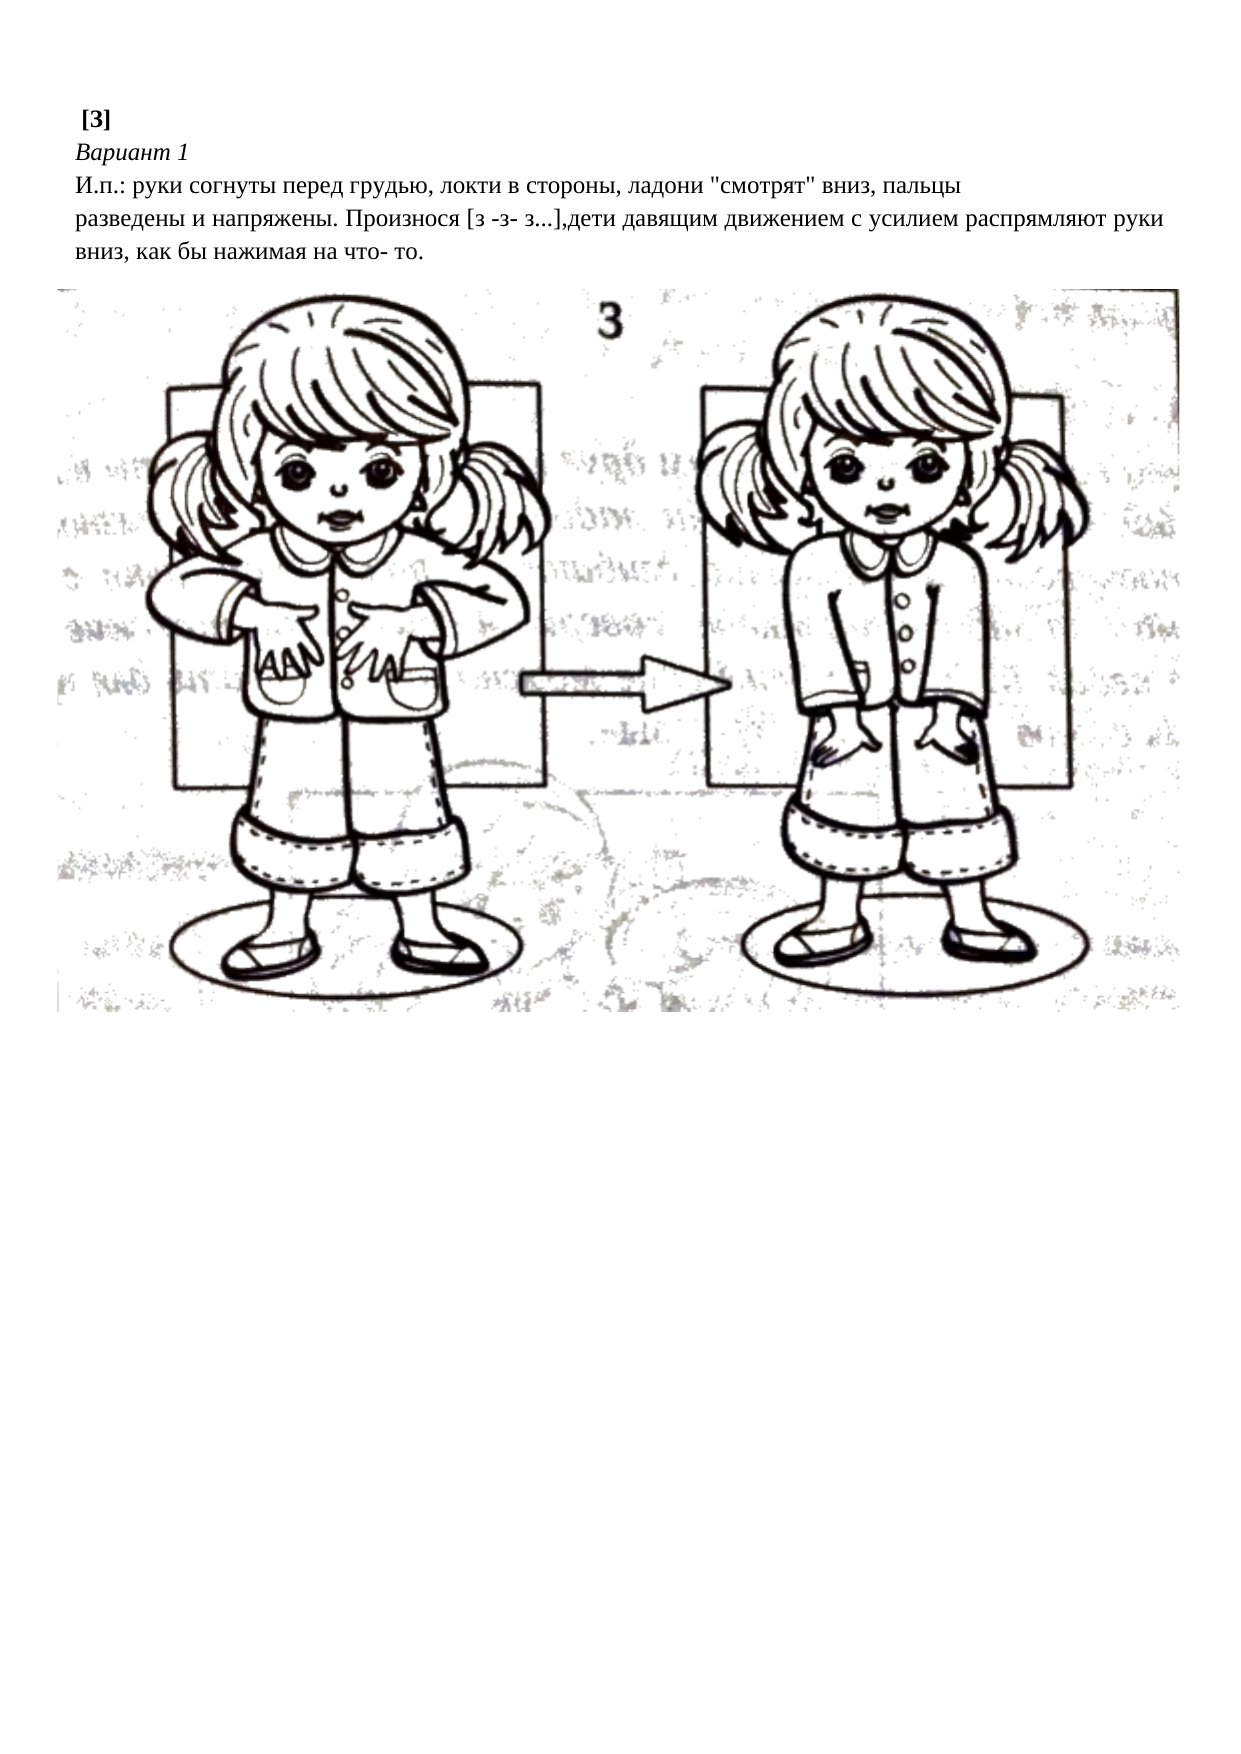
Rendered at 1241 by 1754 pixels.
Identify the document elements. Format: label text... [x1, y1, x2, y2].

text И.п.: руки согнуты перед грудью, локти в стороны, ладони "смотрят" вниз, пальцы [75, 170, 1165, 198]
text [З] [75, 104, 1165, 132]
text разведены и напряжены. Произнося [з -з- з...],дети давящим движением с усилием распрямляют руки вниз, как бы нажимая на что- то. [75, 203, 1165, 264]
text Вариант 1 [75, 137, 1165, 166]
picture [57, 289, 1180, 1012]
